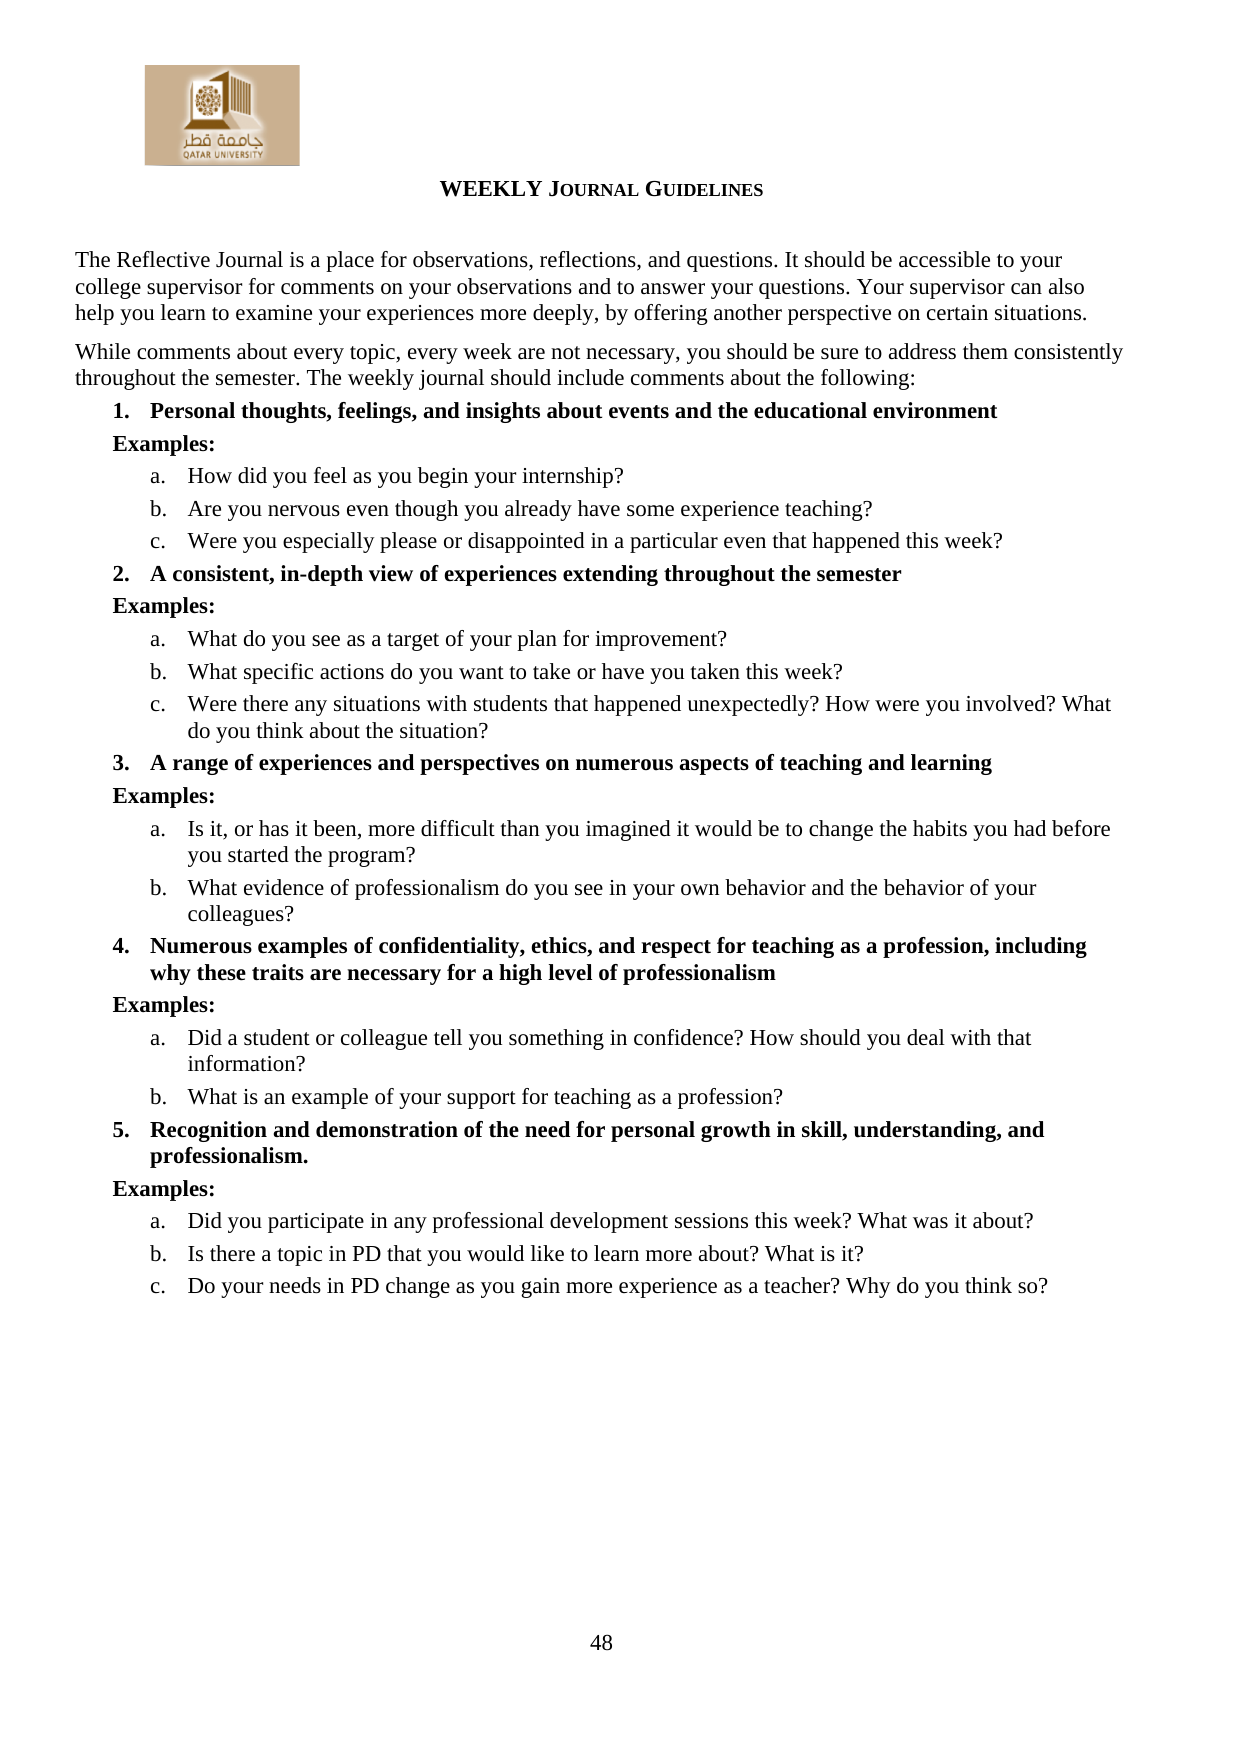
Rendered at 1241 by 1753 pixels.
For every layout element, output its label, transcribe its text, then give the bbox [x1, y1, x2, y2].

list Were you especially please or disappointed in a particular even that happened this week? [150, 527, 1128, 554]
list What specific actions do you want to take or have you taken this week? [150, 658, 1128, 684]
list Is it, or has it been, more difficult than you imagined it would be to change the habits you had before you started the program? [150, 814, 1128, 867]
list Did a student or colleague tell you something in confidence? How should you deal with that information? [150, 1024, 1128, 1077]
text Examples: [112, 1174, 1128, 1201]
text Examples: [112, 593, 1128, 619]
text Examples: [112, 991, 1128, 1018]
text Examples: [112, 782, 1128, 808]
list What do you see as a target of your plan for improvement? [150, 625, 1128, 652]
list What is an example of your support for teaching as a profession? [150, 1083, 1128, 1109]
text The Reflective Journal is a place for observations, reflections, and questions. It should be accessible to your college supervisor for comments on your observations and to answer your questions. Your supervisor can also help you learn to examine your experiences more deeply, by offering another perspective on certain situations. [75, 246, 1128, 326]
list Personal thoughts, feelings, and insights about events and the educational environment [112, 397, 1128, 423]
list What evidence of professionalism do you see in your own behavior and the behavior of your colleagues? [150, 873, 1128, 926]
list Do your needs in PD change as you gain more experience as a teacher? Why do you think so? [150, 1272, 1128, 1299]
list How did you feel as you begin your internship? [150, 462, 1128, 488]
list A range of experiences and perspectives on numerous aspects of teaching and learning [112, 749, 1128, 776]
picture [144, 65, 300, 166]
text Examples: [112, 429, 1128, 456]
list Is there a topic in PD that you would like to learn more about? What is it? [150, 1240, 1128, 1266]
subtitle WEEKLY Journal Guidelines [75, 175, 1128, 201]
list Numerous examples of confidentiality, ethics, and respect for teaching as a profession, including why these traits are necessary for a high level of professionalism [112, 932, 1128, 985]
list Did you participate in any professional development sessions this week? What was it about? [150, 1207, 1128, 1233]
list A consistent, in-depth view of experiences extending throughout the semester [112, 560, 1128, 586]
list Are you nervous even though you already have some experience teaching? [150, 495, 1128, 521]
list Recognition and demonstration of the need for personal growth in skill, understanding, and professionalism. [112, 1116, 1128, 1168]
text While comments about every topic, every week are not necessary, you should be sure to address them consistently throughout the semester. The weekly journal should include comments about the following: [75, 338, 1128, 391]
list Were there any situations with students that happened unexpectedly? How were you involved? What do you think about the situation? [150, 690, 1128, 743]
